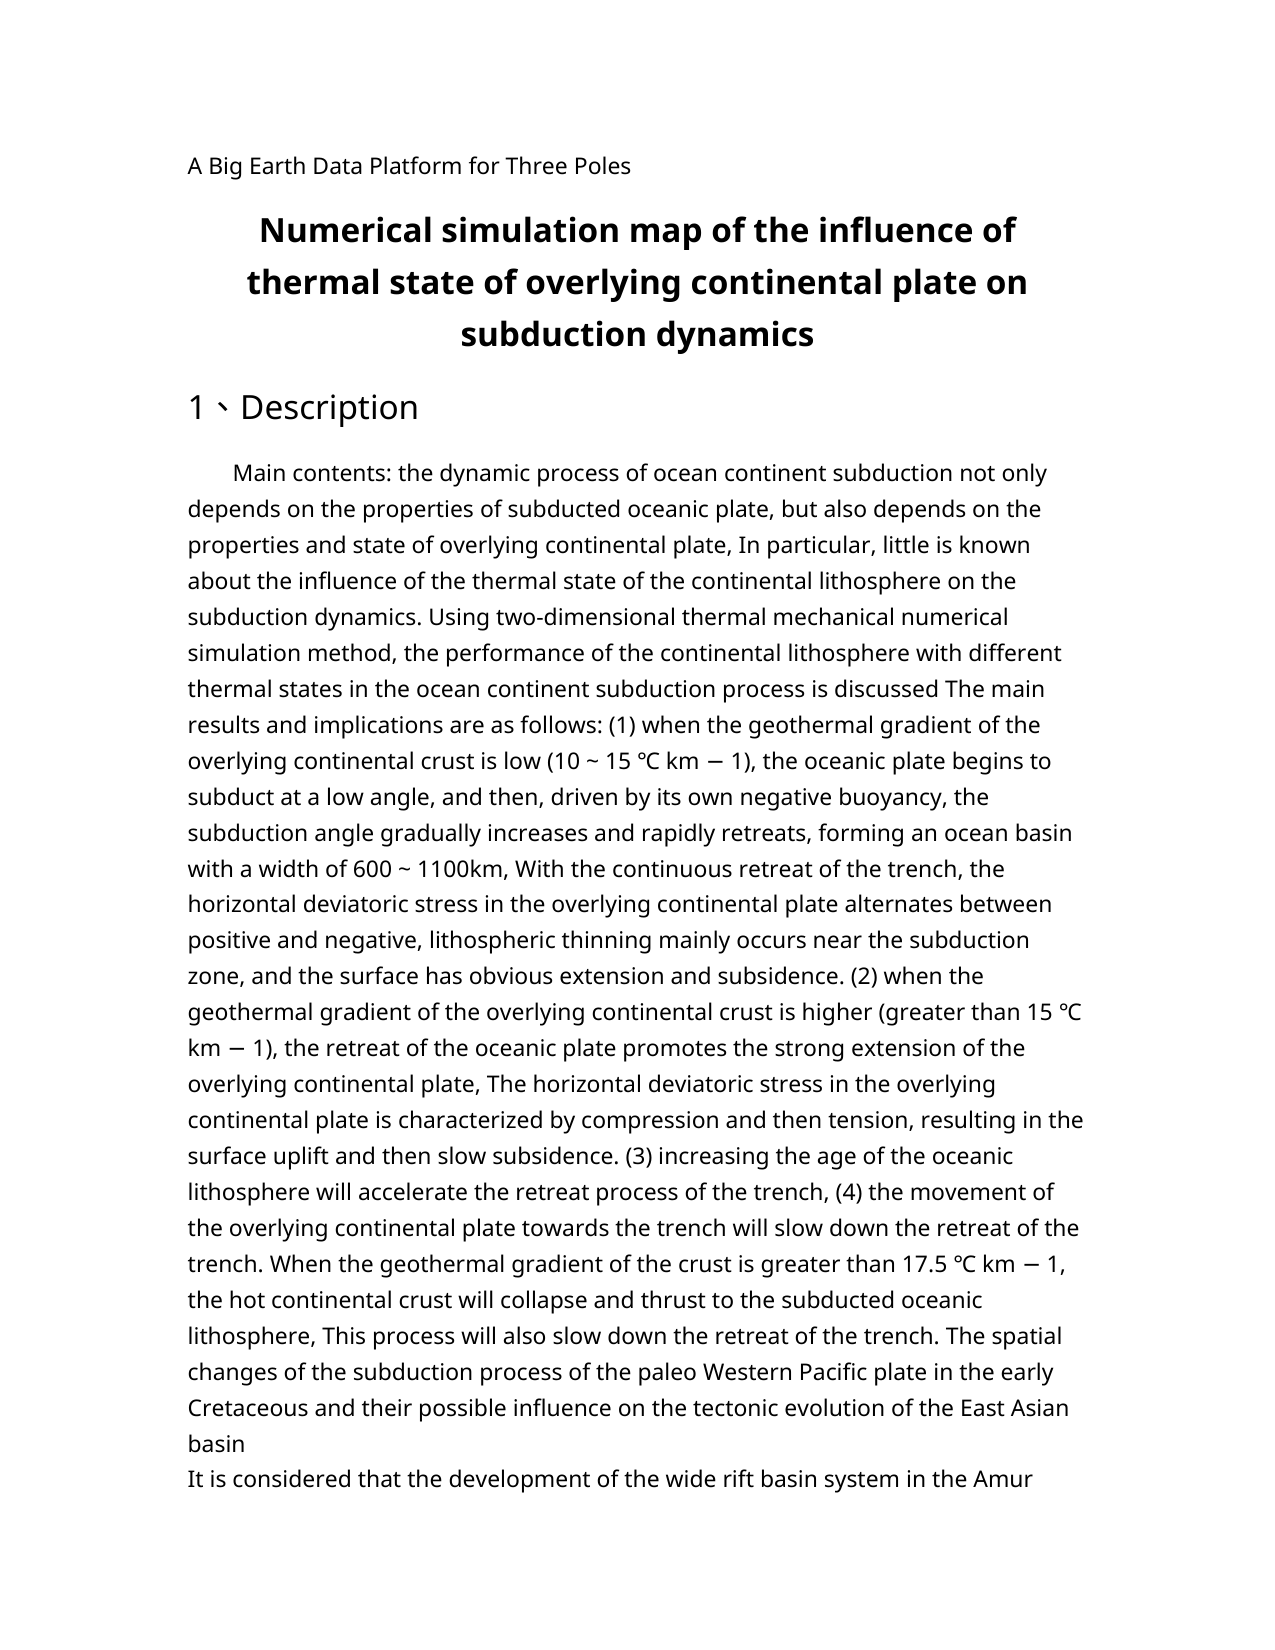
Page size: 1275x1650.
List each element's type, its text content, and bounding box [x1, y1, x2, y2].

text Numerical simulation map of the influence of thermal state of overlying continental plate on subduction dynamics [187, 207, 1087, 357]
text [187, 457, 1087, 1495]
text A Big Earth Data Platform for Three Poles [187, 150, 1087, 181]
text 1、Description [187, 384, 1087, 429]
